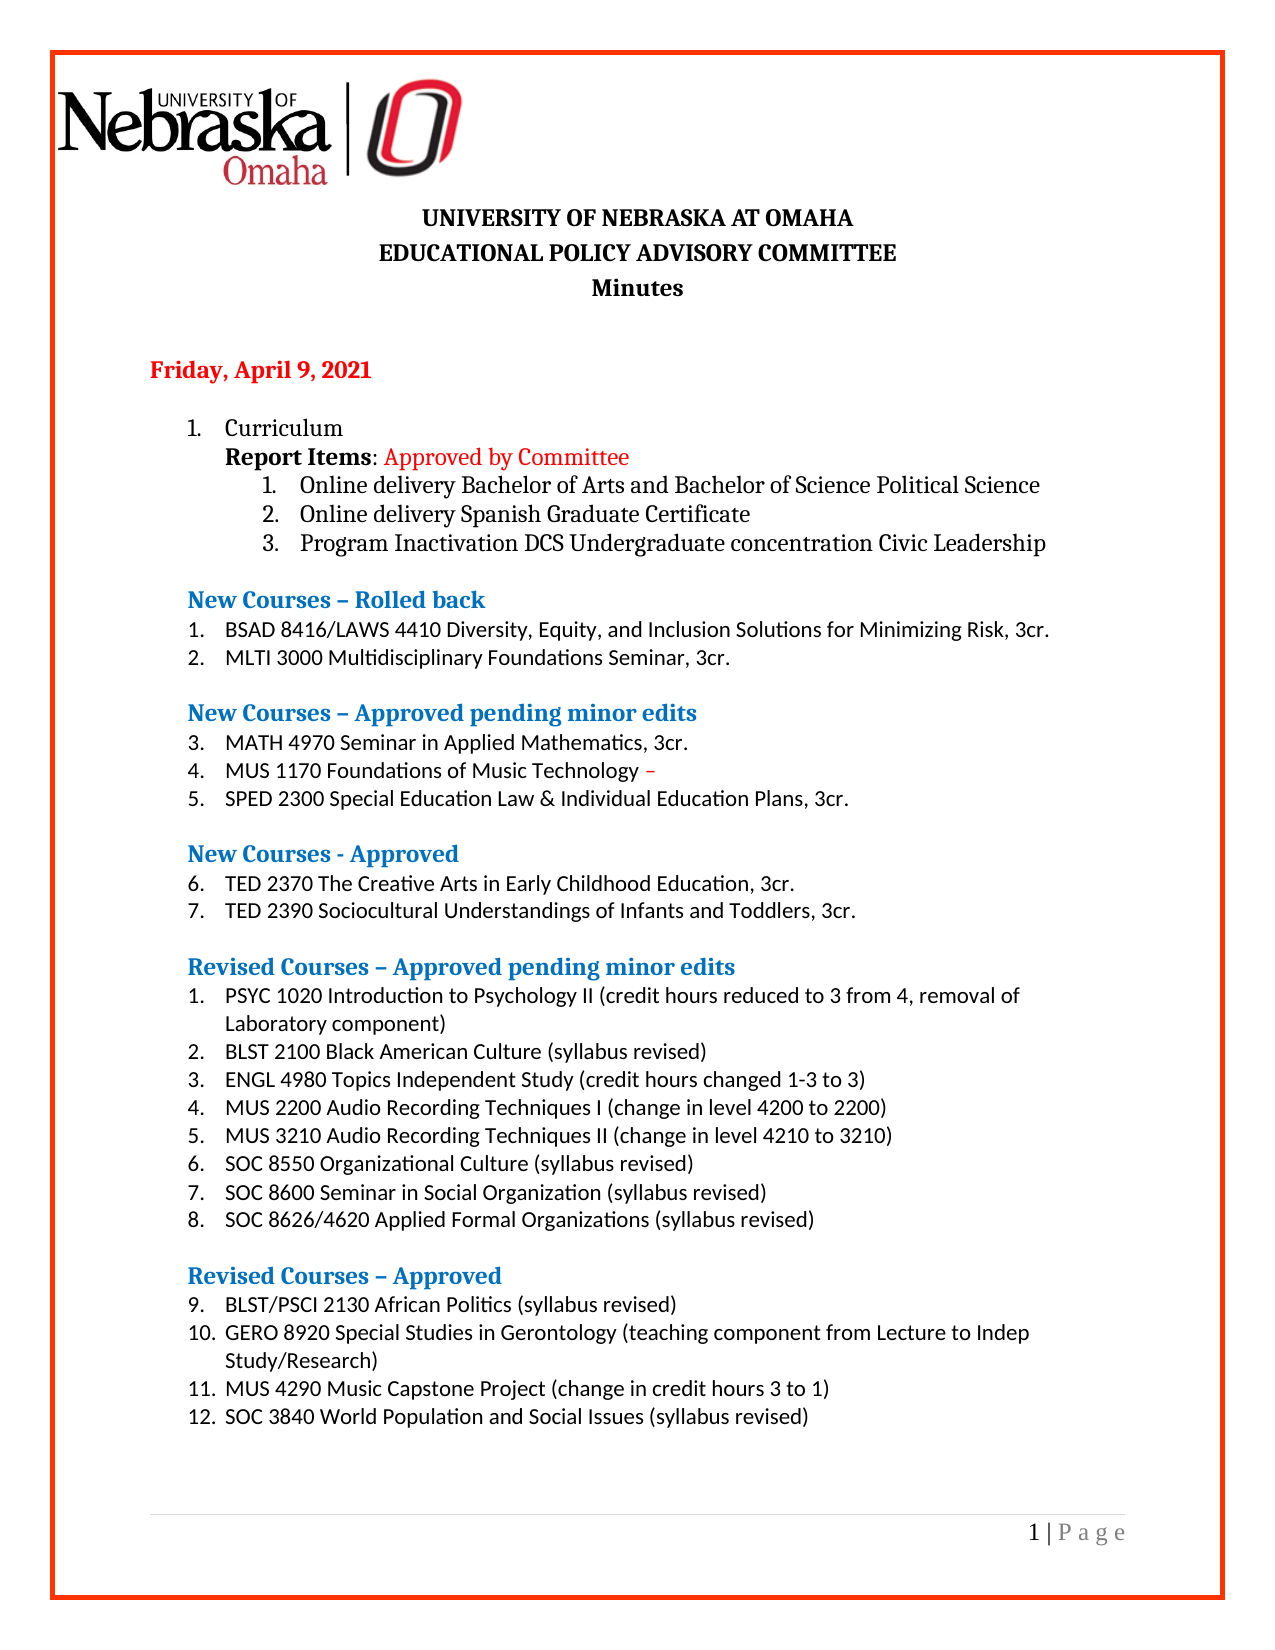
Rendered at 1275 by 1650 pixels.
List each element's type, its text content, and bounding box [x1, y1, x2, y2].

list SPED 2300 Special Education Law & Individual Education Plans, 3cr. [187, 784, 1125, 812]
list MUS 1170 Foundations of Music Technology – [187, 756, 1125, 784]
text New Courses – Rolled back [187, 586, 1125, 615]
text Revised Courses – Approved [150, 1262, 1125, 1290]
list SOC 8626/4620 Applied Formal Organizations (syllabus revised) [187, 1206, 1125, 1234]
list SOC 8550 Organizational Culture (syllabus revised) [187, 1149, 1125, 1178]
list SOC 3840 World Population and Social Issues (syllabus revised) [187, 1402, 1125, 1431]
list TED 2390 Sociocultural Understandings of Infants and Toddlers, 3cr. [187, 897, 1125, 925]
title UNIVERSITY OF NEBRASKA AT OMAHA [150, 204, 1125, 232]
list BLST/PSCI 2130 African Politics (syllabus revised) [187, 1290, 1125, 1318]
list Online delivery Spanish Graduate Certificate [262, 500, 1125, 529]
list PSYC 1020 Introduction to Psychology II (credit hours reduced to 3 from 4, removal of Laboratory component) [187, 981, 1125, 1037]
list TED 2370 The Creative Arts in Early Childhood Education, 3cr. [187, 869, 1125, 897]
list BLST 2100 Black American Culture (syllabus revised) [187, 1037, 1125, 1066]
list MATH 4970 Seminar in Applied Mathematics, 3cr. [187, 728, 1125, 756]
list MUS 4290 Music Capstone Project (change in credit hours 3 to 1) [187, 1374, 1125, 1402]
list MUS 3210 Audio Recording Techniques II (change in level 4210 to 3210) [187, 1122, 1125, 1149]
text Revised Courses – Approved pending minor edits [187, 953, 1125, 981]
list Report Items: Approved by Committee [225, 442, 1125, 471]
picture [363, 75, 466, 181]
picture [57, 71, 332, 185]
list Curriculum [187, 414, 1125, 442]
list GERO 8920 Special Studies in Gerontology (teaching component from Lecture to Indep Study/Research) [187, 1318, 1125, 1374]
list SOC 8600 Seminar in Social Organization (syllabus revised) [187, 1178, 1125, 1206]
list ENGL 4980 Topics Independent Study (credit hours changed 1-3 to 3) [187, 1066, 1125, 1093]
list MUS 2200 Audio Recording Techniques I (change in level 4200 to 2200) [187, 1093, 1125, 1122]
list MLTI 3000 Multidisciplinary Foundations Seminar, 3cr. [187, 643, 1125, 671]
text New Courses – Approved pending minor edits [150, 699, 1125, 728]
list Online delivery Bachelor of Arts and Bachelor of Science Political Science [262, 471, 1125, 500]
text Minutes [150, 274, 1125, 302]
subtitle EDUCATIONAL POLICY ADVISORY COMMITTEE [150, 239, 1125, 267]
text Friday, April 9, 2021 [150, 356, 1125, 385]
list BSAD 8416/LAWS 4410 Diversity, Equity, and Inclusion Solutions for Minimizing Risk, 3cr. [187, 615, 1125, 643]
text New Courses - Approved [150, 840, 1125, 869]
list Program Inactivation DCS Undergraduate concentration Civic Leadership [262, 529, 1125, 557]
